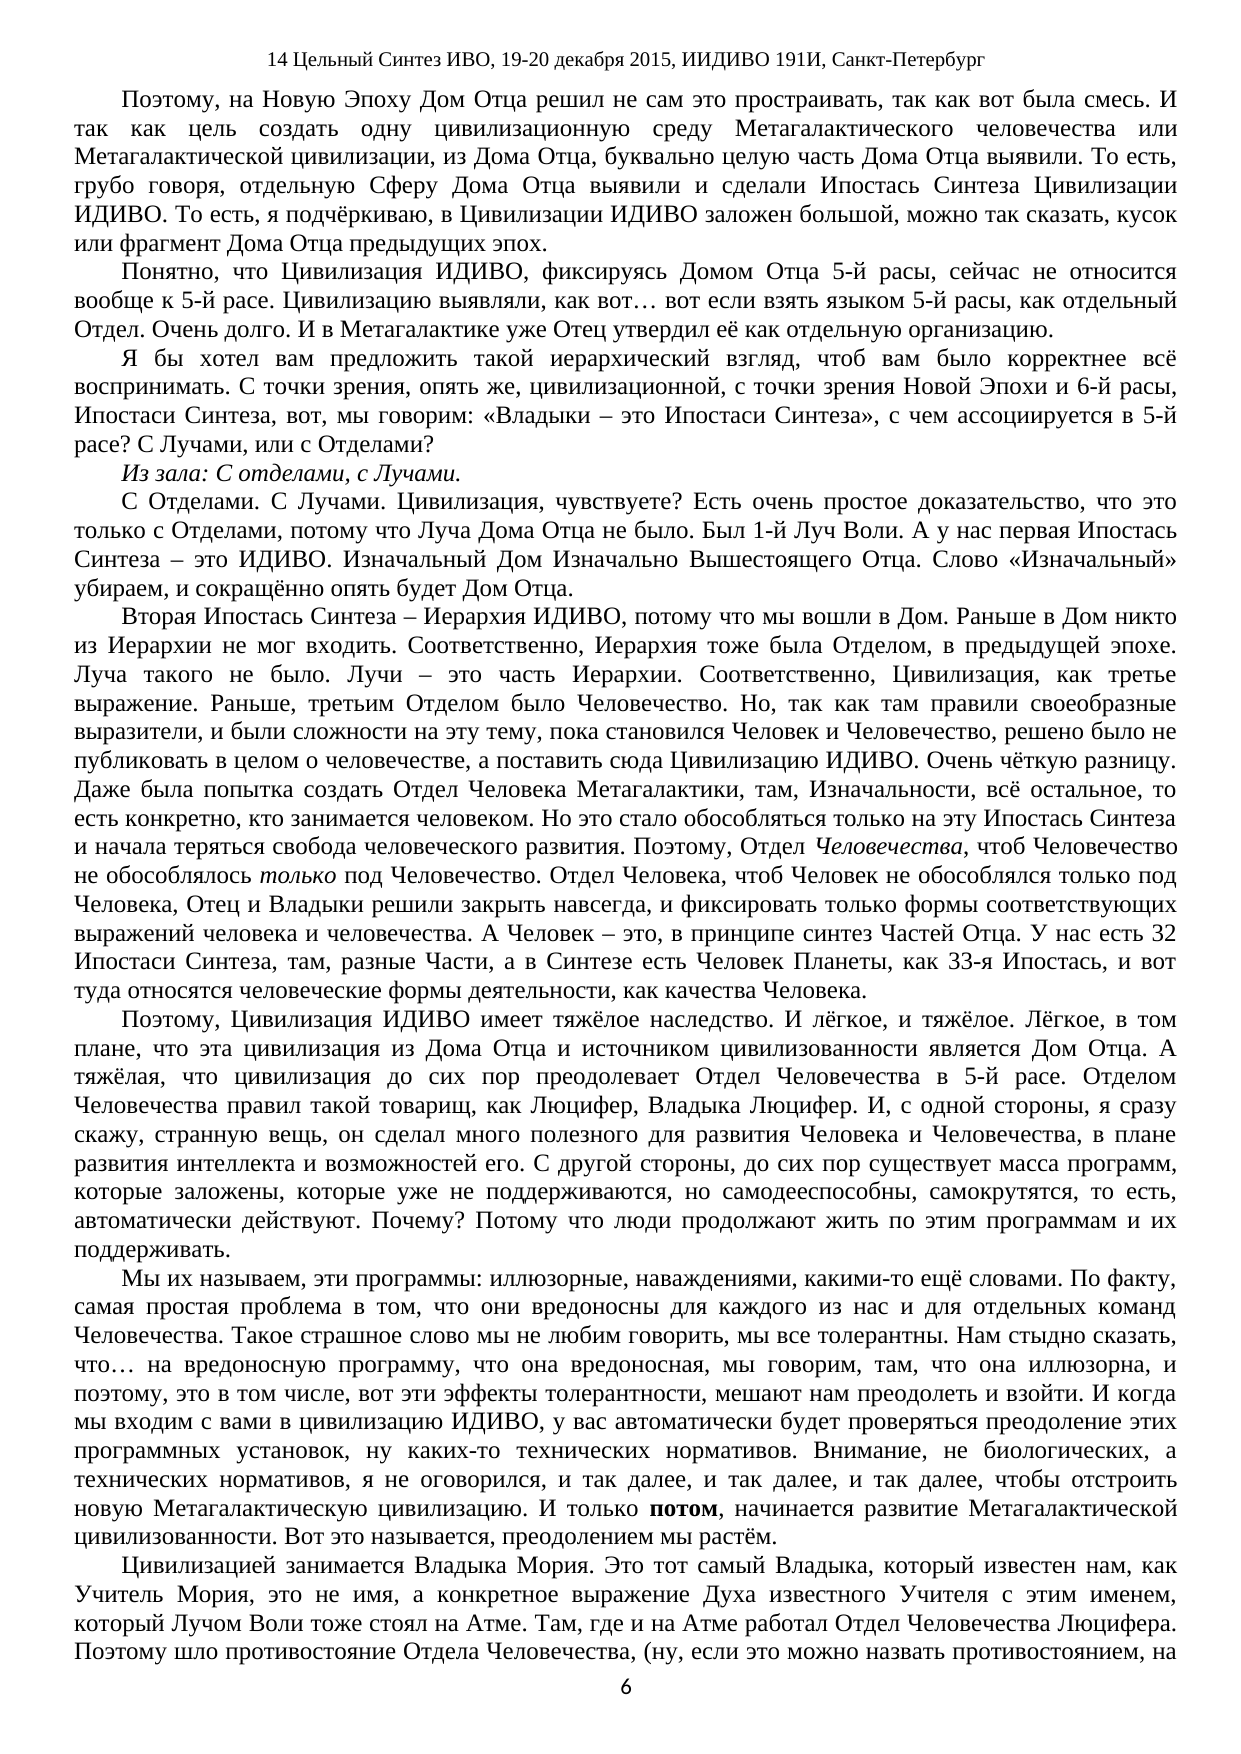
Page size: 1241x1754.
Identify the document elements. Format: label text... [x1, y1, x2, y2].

text С Отделами. С Лучами. Цивилизация, чувствуете? Есть очень простое доказательство, что это только с Отделами, потому что Луча Дома Отца не было. Был 1-й Луч Воли. А у нас первая Ипостась Синтеза – это ИДИВО. Изначальный Дом Изначально Вышестоящего Отца. Слово «Изначальный» убираем, и сокращённо опять будет Дом Отца. [74, 486, 1178, 601]
text Понятно, что Цивилизация ИДИВО, фиксируясь Домом Отца 5-й расы, сейчас не относится вообще к 5-й расе. Цивилизацию выявляли, как вот… вот если взять языком 5-й расы, как отдельный Отдел. Очень долго. И в Метагалактике уже Отец утвердил её как отдельную организацию. [74, 256, 1178, 343]
text Поэтому, Цивилизация ИДИВО имеет тяжёлое наследство. И лёгкое, и тяжёлое. Лёгкое, в том плане, что эта цивилизация из Дома Отца и источником цивилизованности является Дом Отца. А тяжёлая, что цивилизация до сих пор преодолевает Отдел Человечества в 5-й расе. Отделом Человечества правил такой товарищ, как Люцифер, Владыка Люцифер. И, с одной стороны, я сразу скажу, странную вещь, он сделал много полезного для развития Человека и Человечества, в плане развития интеллекта и возможностей его. С другой стороны, до сих пор существует масса программ, которые заложены, которые уже не поддерживаются, но самодееспособны, самокрутятся, то есть, автоматически действуют. Почему? Потому что люди продолжают жить по этим программам и их поддерживать. [74, 1004, 1178, 1263]
text Поэтому, на Новую Эпоху Дом Отца решил не сам это простраивать, так как вот была смесь. И так как цель создать одну цивилизационную среду Метагалактического человечества или Метагалактической цивилизации, из Дома Отца, буквально целую часть Дома Отца выявили. То есть, грубо говоря, отдельную Сферу Дома Отца выявили и сделали Ипостась Синтеза Цивилизации ИДИВО. То есть, я подчёркиваю, в Цивилизации ИДИВО заложен большой, можно так сказать, кусок или фрагмент Дома Отца предыдущих эпох. [74, 84, 1178, 256]
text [74, 1550, 1178, 1665]
text Я бы хотел вам предложить такой иерархический взгляд, чтоб вам было корректнее всё воспринимать. С точки зрения, опять же, цивилизационной, с точки зрения Новой Эпохи и 6-й расы, Ипостаси Синтеза, вот, мы говорим: «Владыки – это Ипостаси Синтеза», с чем ассоциируется в 5-й расе? С Лучами, или с Отделами? [74, 343, 1178, 458]
text Мы их называем, эти программы: иллюзорные, наваждениями, какими-то ещё словами. По факту, самая простая проблема в том, что они вредоносны для каждого из нас и для отдельных команд Человечества. Такое страшное слово мы не любим говорить, мы все толерантны. Нам стыдно сказать, что… на вредоносную программу, что она вредоносная, мы говорим, там, что она иллюзорна, и поэтому, это в том числе, вот эти эффекты толерантности, мешают нам преодолеть и взойти. И когда мы входим с вами в цивилизацию ИДИВО, у вас автоматически будет проверяться преодоление этих программных установок, ну каких-то технических нормативов. Внимание, не биологических, а технических нормативов, я не оговорился, и так далее, и так далее, и так далее, чтобы отстроить новую Метагалактическую цивилизацию. И только потом, начинается развитие Метагалактической цивилизованности. Вот это называется, преодолением мы растём. [74, 1263, 1178, 1550]
text Из зала: С отделами, с Лучами. [74, 458, 1178, 486]
text Вторая Ипостась Синтеза – Иерархия ИДИВО, потому что мы вошли в Дом. Раньше в Дом никто из Иерархии не мог входить. Соответственно, Иерархия тоже была Отделом, в предыдущей эпохе. Луча такого не было. Лучи – это часть Иерархии. Соответственно, Цивилизация, как третье выражение. Раньше, третьим Отделом было Человечество. Но, так как там правили своеобразные выразители, и были сложности на эту тему, пока становился Человек и Человечество, решено было не публиковать в целом о человечестве, а поставить сюда Цивилизацию ИДИВО. Очень чёткую разницу. Даже была попытка создать Отдел Человека Метагалактики, там, Изначальности, всё остальное, то есть конкретно, кто занимается человеком. Но это стало обособляться только на эту Ипостась Синтеза и начала теряться свобода человеческого развития. Поэтому, Отдел Человечества, чтоб Человечество не обособлялось только под Человечество. Отдел Человека, чтоб Человек не обособлялся только под Человека, Отец и Владыки решили закрыть навсегда, и фиксировать только формы соответствующих выражений человека и человечества. А Человек – это, в принципе синтез Частей Отца. У нас есть 32 Ипостаси Синтеза, там, разные Части, а в Синтезе есть Человек Планеты, как 33-я Ипостась, и вот туда относятся человеческие формы деятельности, как качества Человека. [74, 601, 1178, 1004]
